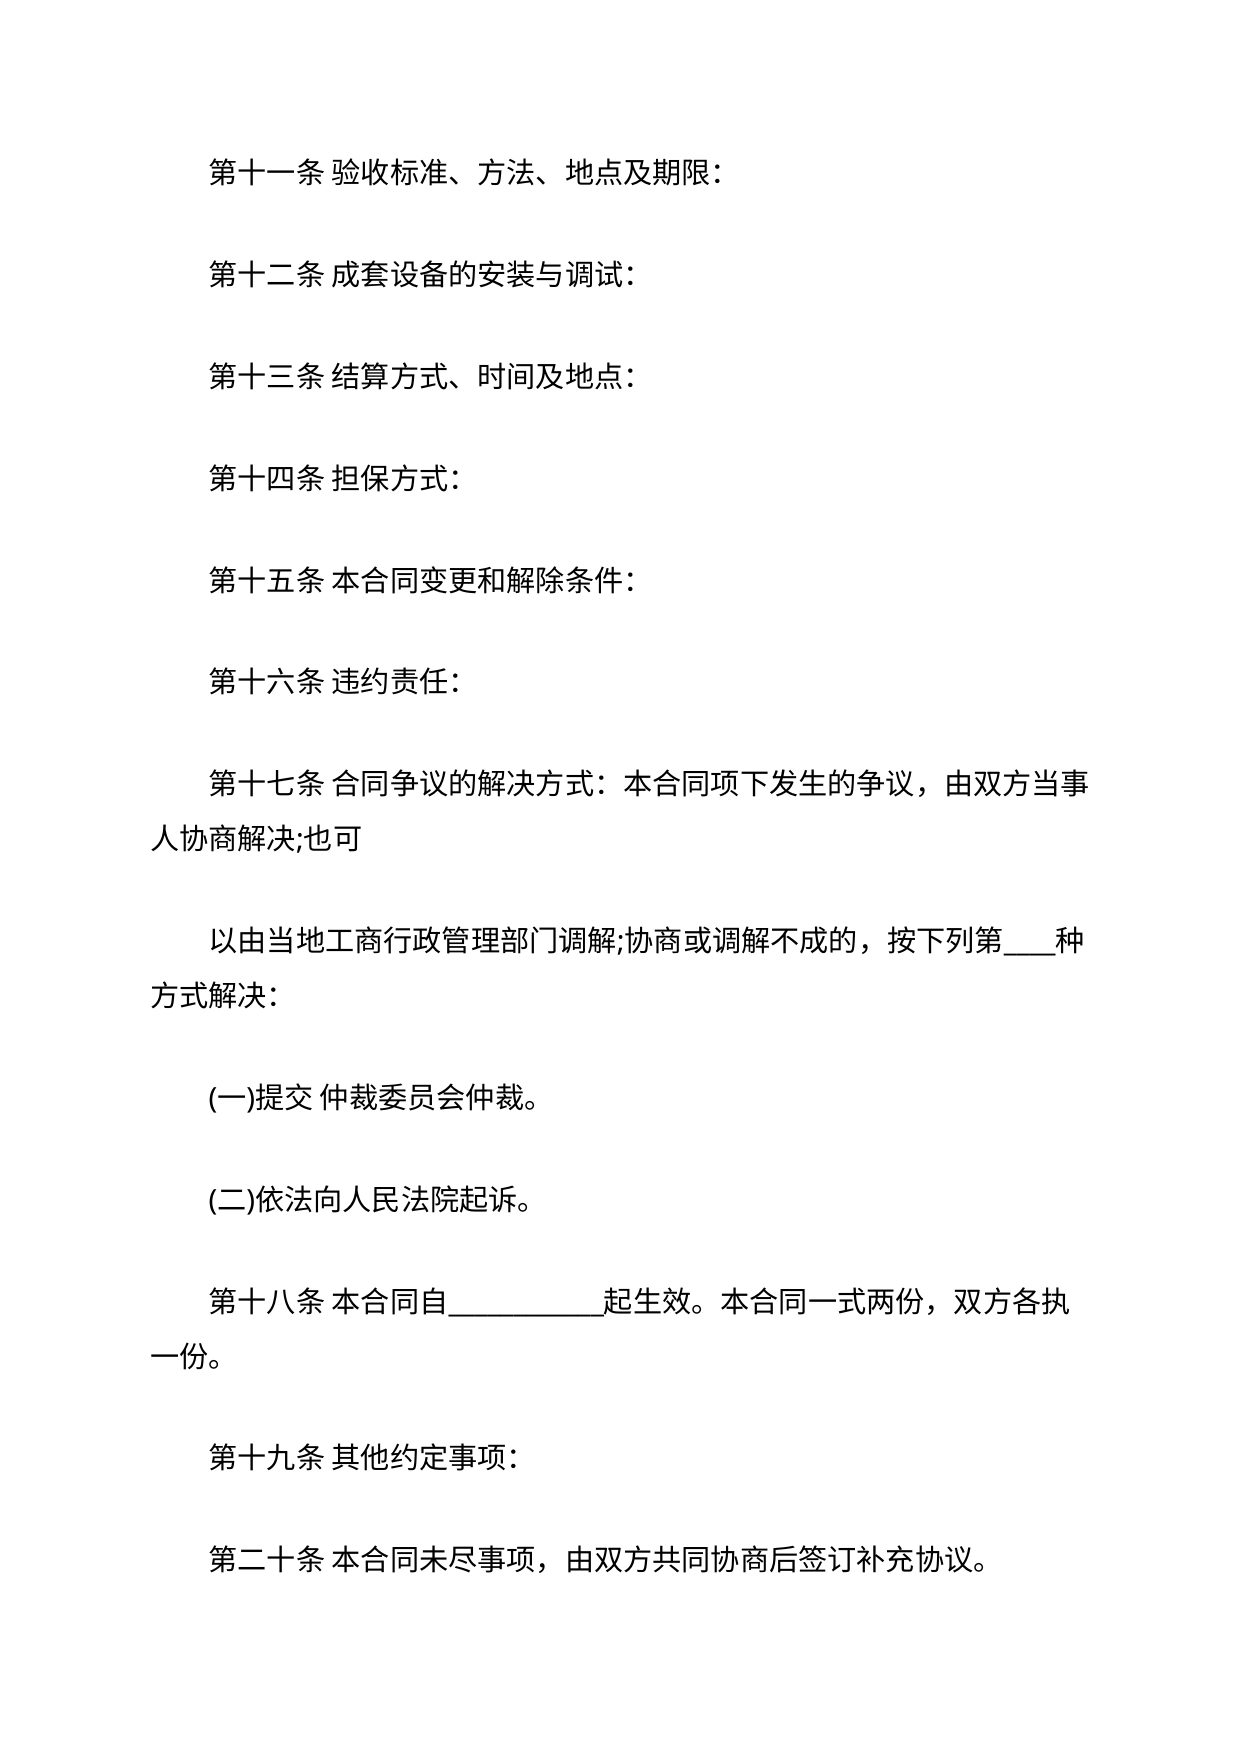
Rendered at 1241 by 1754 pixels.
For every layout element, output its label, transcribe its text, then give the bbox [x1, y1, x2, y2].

text (二)依法向人民法院起诉。 [150, 1176, 1090, 1219]
text 第十四条 担保方式： [150, 455, 1090, 498]
text (一)提交 仲裁委员会仲裁。 [150, 1074, 1090, 1117]
text 第十一条 验收标准、方法、地点及期限： [150, 150, 1090, 192]
text 第二十条 本合同未尽事项，由双方共同协商后签订补充协议。 [150, 1537, 1090, 1579]
text 第十六条 违约责任： [150, 659, 1090, 701]
text 第十八条 本合同自____________起生效。本合同一式两份，双方各执一份。 [150, 1278, 1090, 1376]
text 第十二条 成套设备的安装与调试： [150, 252, 1090, 294]
text 第十三条 结算方式、时间及地点： [150, 353, 1090, 396]
text 以由当地工商行政管理部门调解;协商或调解不成的，按下列第____种方式解决： [150, 917, 1090, 1015]
text 第十五条 本合同变更和解除条件： [150, 557, 1090, 599]
text 第十九条 其他约定事项： [150, 1435, 1090, 1477]
text 第十七条 合同争议的解决方式：本合同项下发生的争议，由双方当事人协商解决;也可 [150, 761, 1090, 858]
